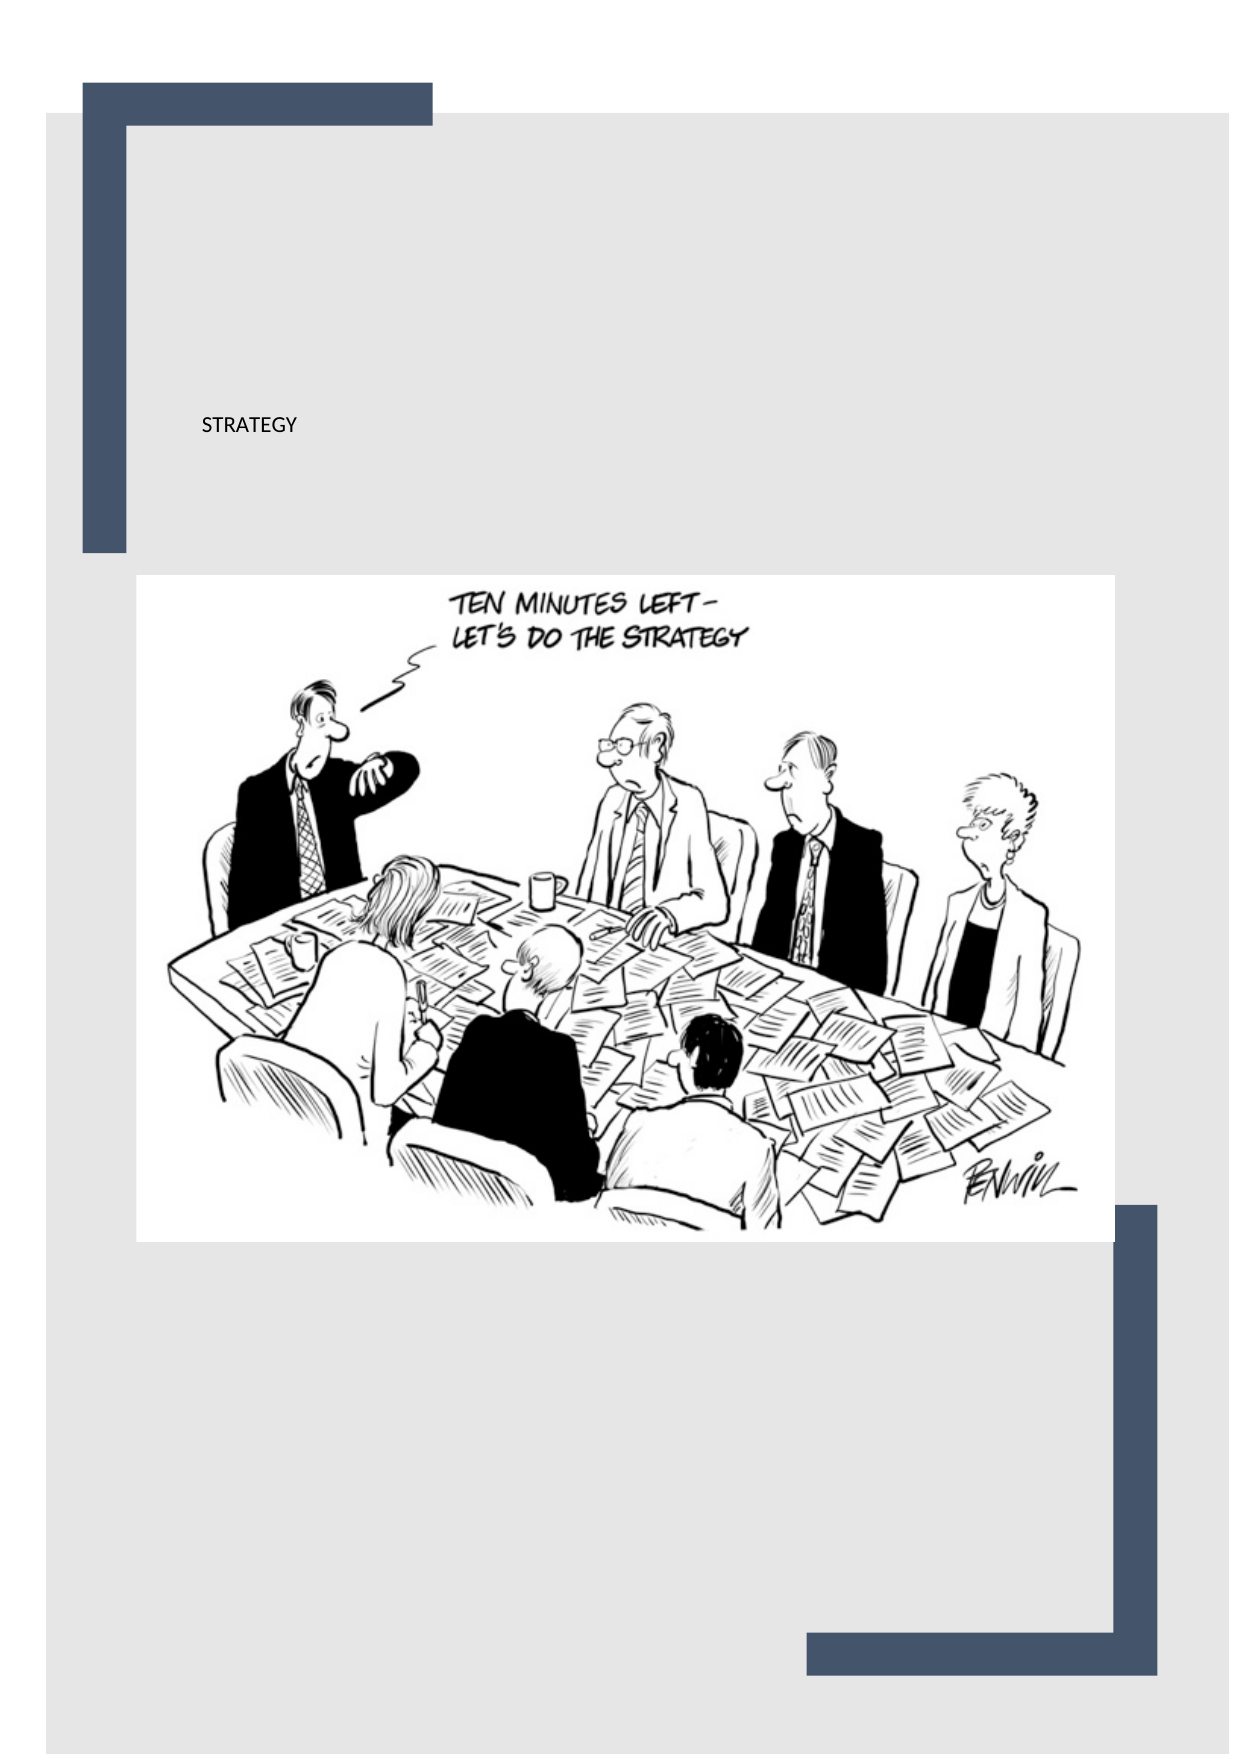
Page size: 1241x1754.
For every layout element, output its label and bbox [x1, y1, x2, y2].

picture [136, 575, 1115, 1242]
